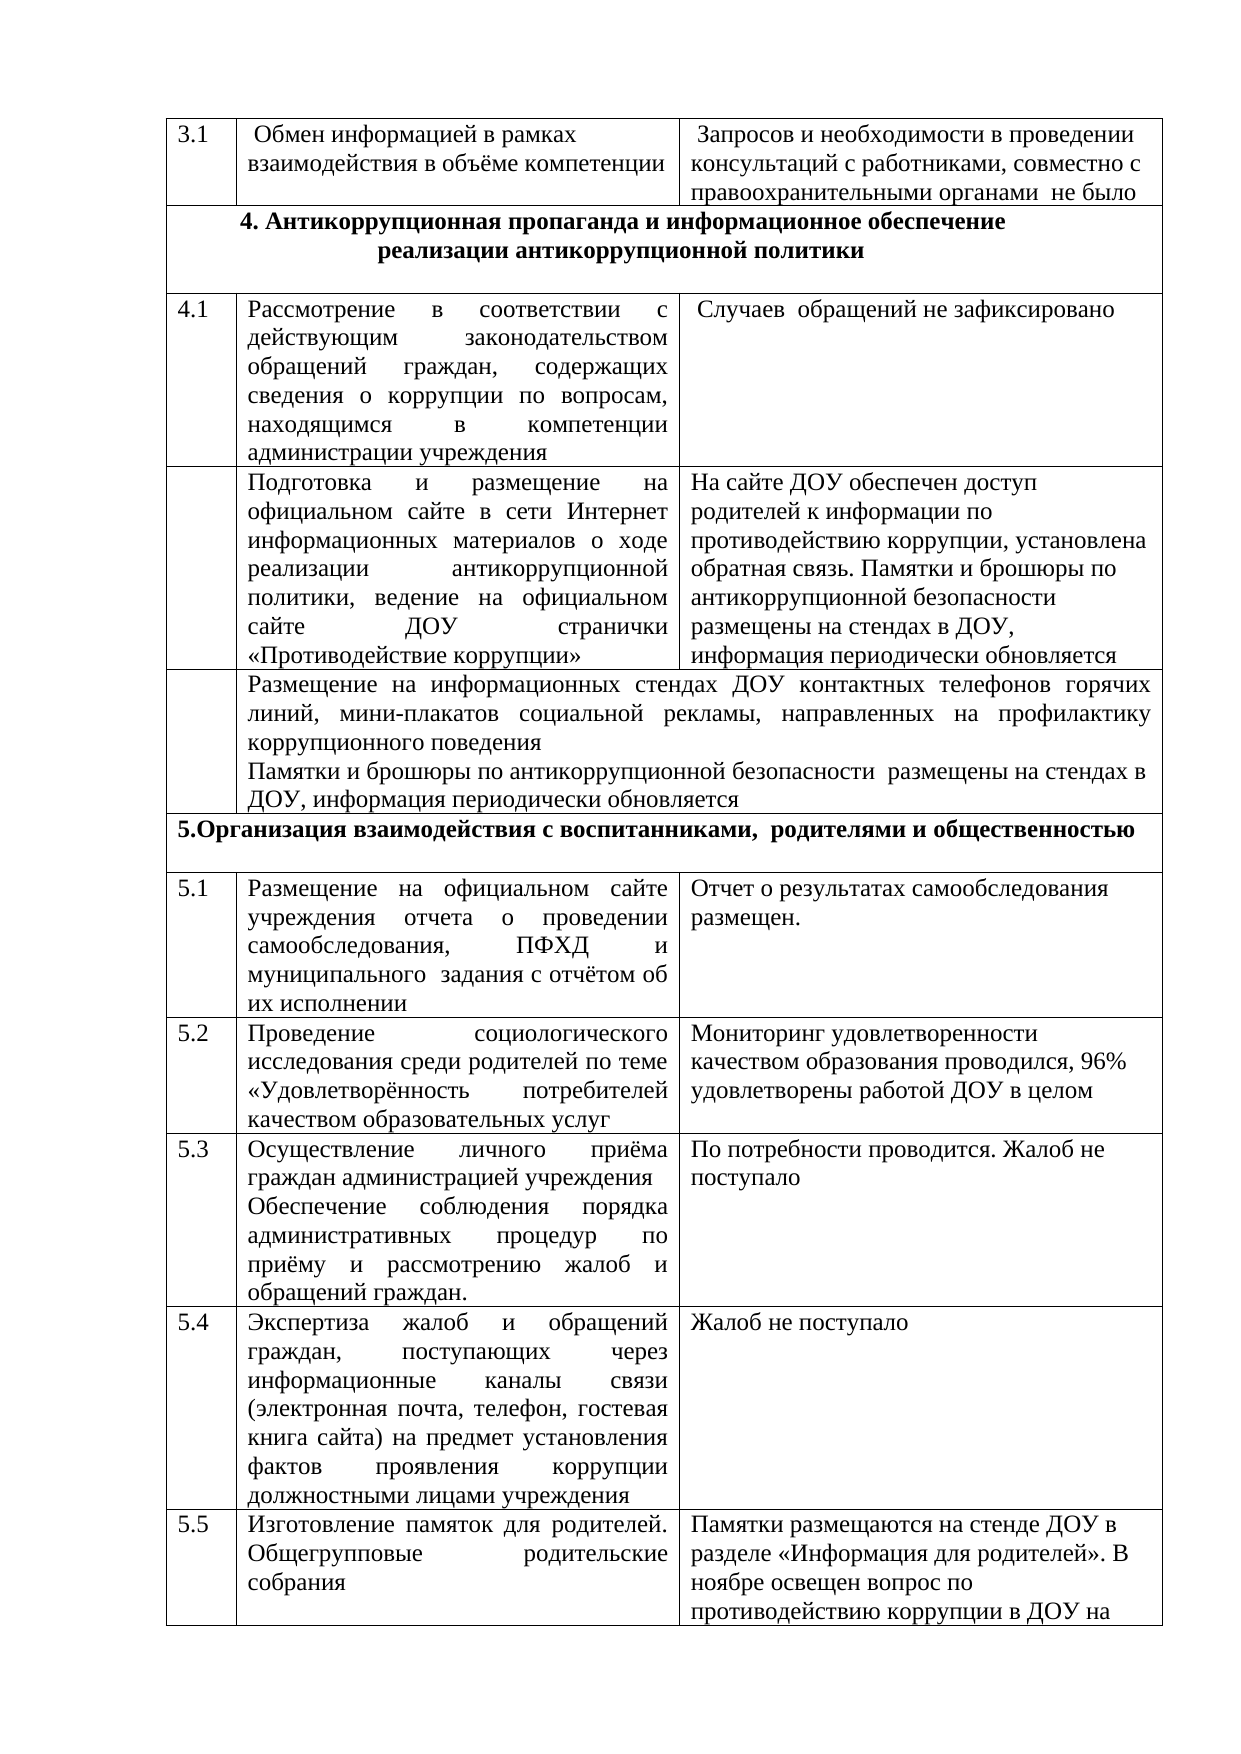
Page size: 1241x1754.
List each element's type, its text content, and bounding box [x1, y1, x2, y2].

table_cell Мониторинг удовлетворенности качеством образования проводился, 96% удовлетворены работой ДОУ в целом [680, 1018, 1162, 1133]
table_cell Случаев обращений не зафиксировано [680, 294, 1162, 466]
table_cell [167, 467, 236, 668]
table_cell Рассмотрение в соответствии с действующим законодательством обращений граждан, содержащих сведения о коррупции по вопросам, находящимся в компетенции администрации учреждения [237, 294, 679, 466]
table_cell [237, 1510, 679, 1624]
table_cell 5.Организация взаимодействия с воспитанниками, родителями и общественностью [167, 814, 1162, 872]
table_cell [167, 670, 236, 813]
table_cell Экспертиза жалоб и обращений граждан, поступающих через информационные каналы связи (электронная почта, телефон, гостевая книга сайта) на предмет установления фактов проявления коррупции должностными лицами учреждения [237, 1307, 679, 1508]
table_cell На сайте ДОУ обеспечен доступ родителей к информации по противодействию коррупции, установлена обратная связь. Памятки и брошюры по антикоррупционной безопасности размещены на стендах в ДОУ, информация периодически обновляется [680, 467, 1162, 668]
table_cell 5.1 [167, 873, 236, 1017]
table_cell 3.1 [167, 119, 236, 205]
table_cell Размещение на информационных стендах ДОУ контактных телефонов горячих линий, мини-плакатов социальной рекламы, направленных на профилактику коррупционного поведения Памятки и брошюры по антикоррупционной безопасности размещены на стендах в ДОУ, информация периодически обновляется [237, 670, 1162, 813]
table_cell Осуществление личного приёма граждан администрацией учреждения Обеспечение соблюдения порядка административных процедур по приёму и рассмотрению жалоб и обращений граждан. [237, 1134, 679, 1306]
table_cell Проведение социологического исследования среди родителей по теме «Удовлетворённость потребителей качеством образовательных услуг [237, 1018, 679, 1133]
table_cell 5.3 [167, 1134, 236, 1306]
table_cell Запросов и необходимости в проведении консультаций с работниками, совместно с правоохранительными органами не было [680, 119, 1162, 205]
table_cell 5.5 [167, 1510, 236, 1624]
table_cell Обмен информацией в рамках взаимодействия в объёме компетенции [237, 119, 679, 205]
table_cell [680, 1510, 1162, 1624]
table_cell 4.1 [167, 294, 236, 466]
table_cell По потребности проводится. Жалоб не поступало [680, 1134, 1162, 1306]
table_cell 4. Антикоррупционная пропаганда и информационное обеспечение реализации антикоррупционной политики [167, 206, 1162, 293]
table_cell Размещение на официальном сайте учреждения отчета о проведении самообследования, ПФХД и муниципального задания с отчётом об их исполнении [237, 873, 679, 1017]
table_cell 5.4 [167, 1307, 236, 1508]
table_cell Подготовка и размещение на официальном сайте в сети Интернет информационных материалов о ходе реализации антикоррупционной политики, ведение на официальном сайте ДОУ странички «Противодействие коррупции» [237, 467, 679, 668]
table_cell Отчет о результатах самообследования размещен. [680, 873, 1162, 1017]
table_cell Жалоб не поступало [680, 1307, 1162, 1508]
table_cell 5.2 [167, 1018, 236, 1133]
